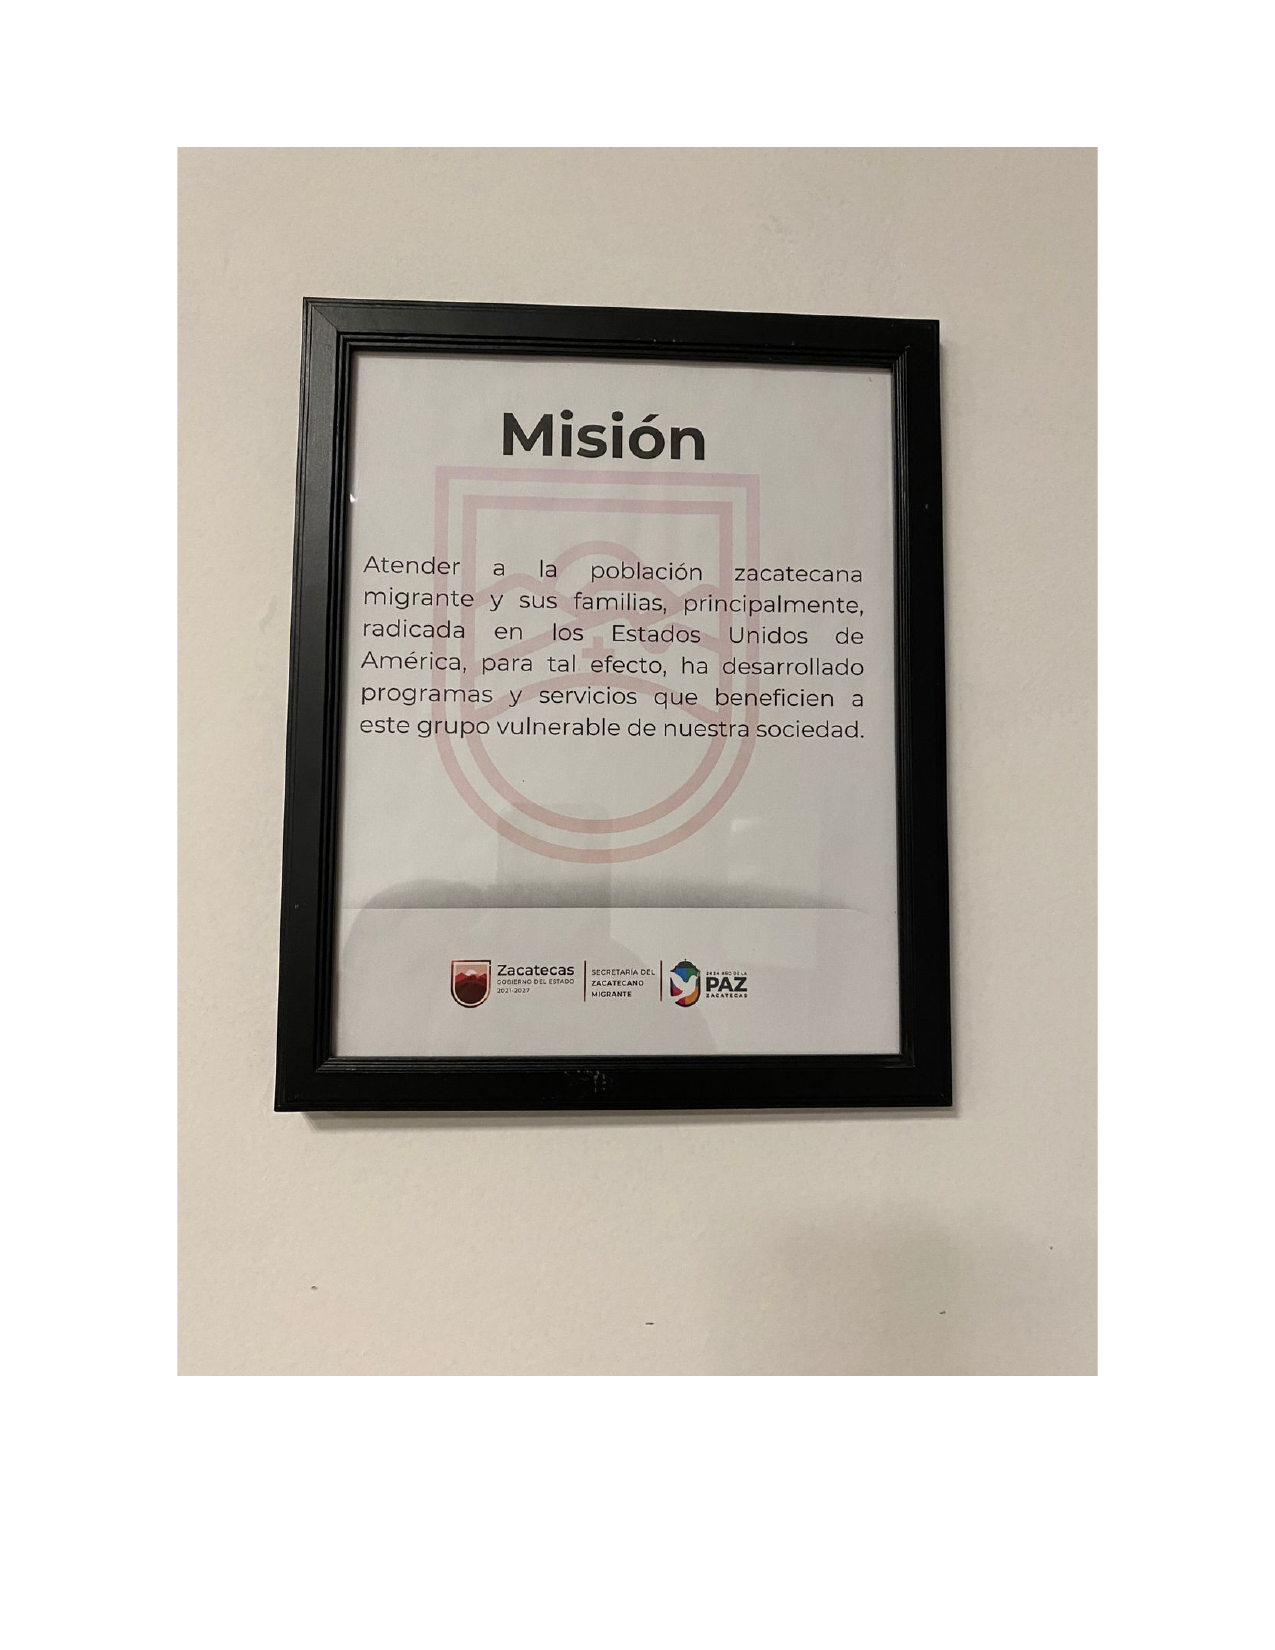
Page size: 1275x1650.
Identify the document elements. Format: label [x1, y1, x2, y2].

picture [177, 147, 1098, 1376]
